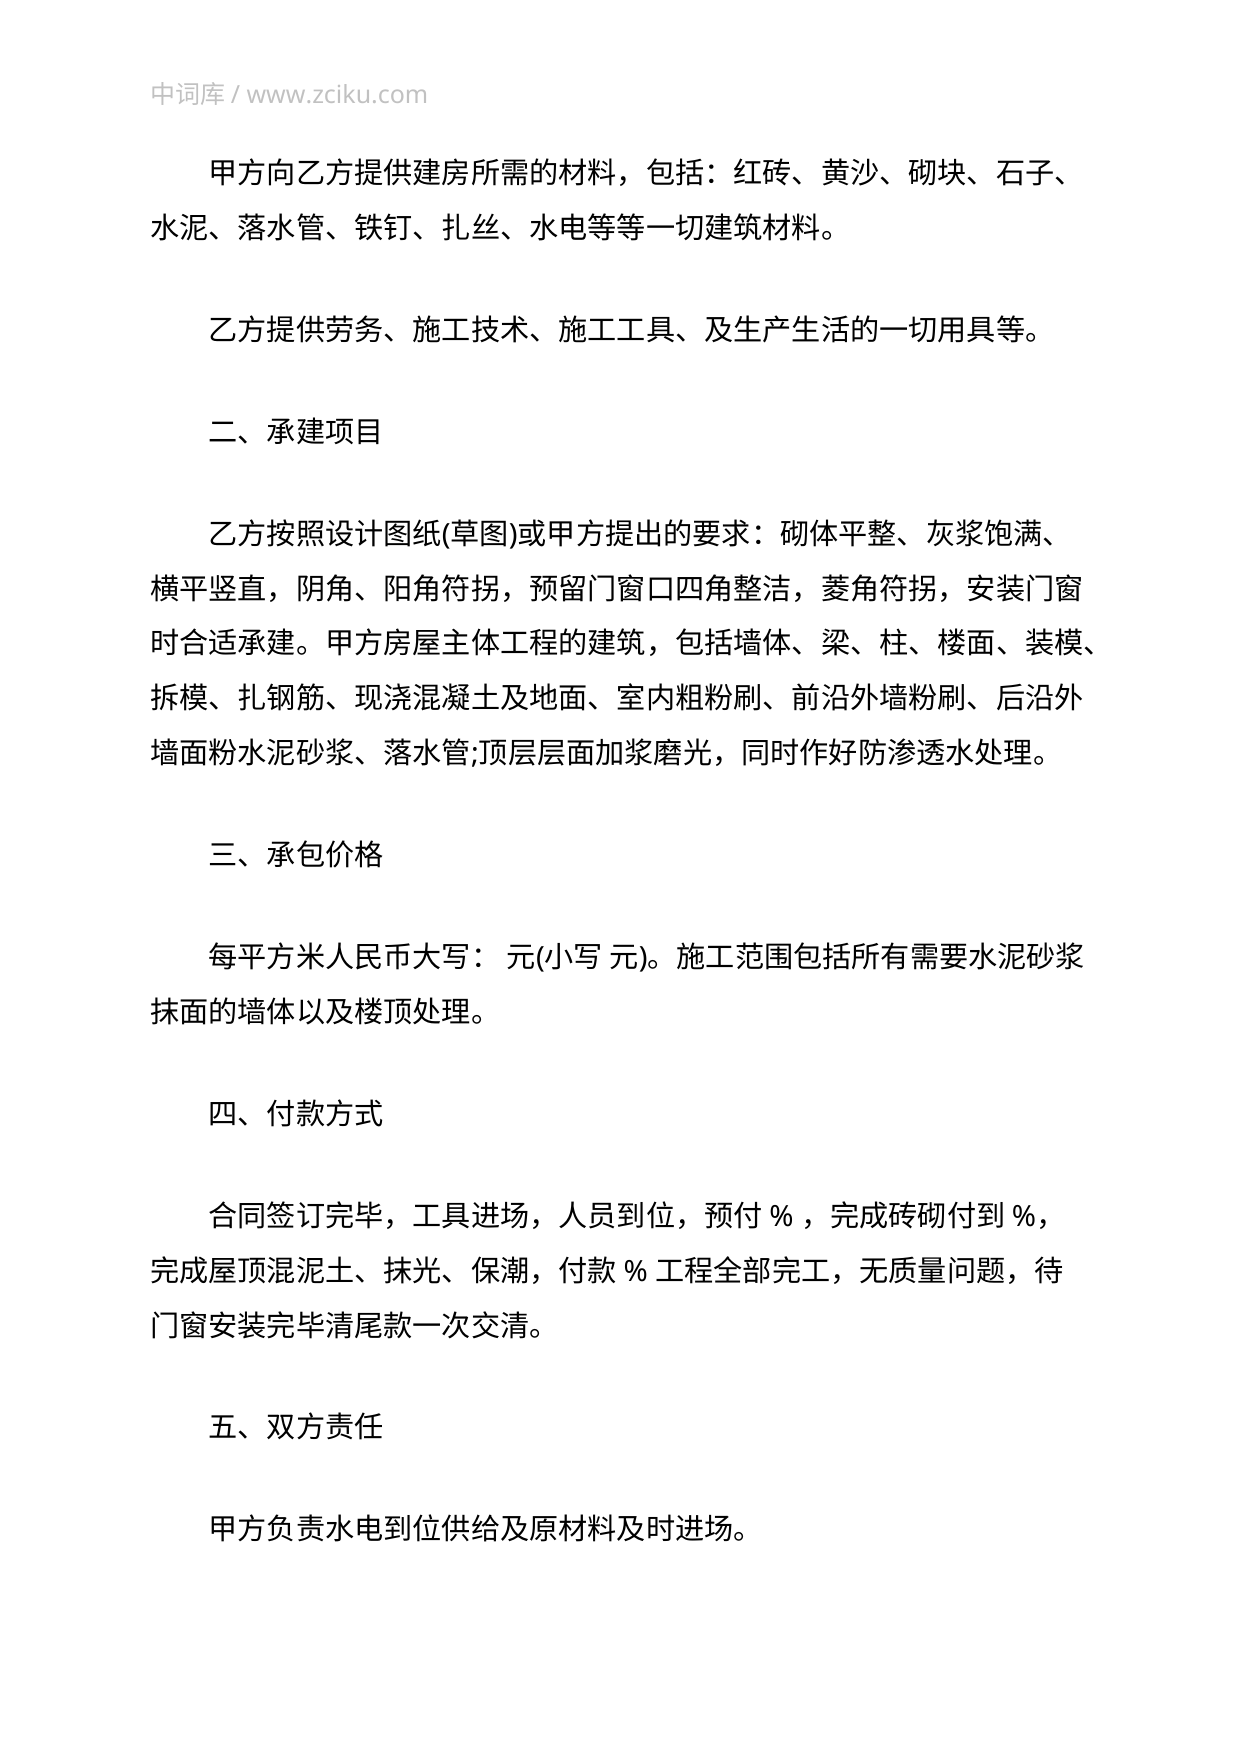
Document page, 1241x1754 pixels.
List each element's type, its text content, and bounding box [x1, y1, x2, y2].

text 每平方米人民币大写： 元(小写 元)。施工范围包括所有需要水泥砂浆抹面的墙体以及楼顶处理。 [150, 934, 1090, 1031]
text 三、承包价格 [150, 832, 1090, 874]
text 五、双方责任 [150, 1404, 1090, 1446]
text 乙方按照设计图纸(草图)或甲方提出的要求：砌体平整、灰浆饱满、横平竖直，阴角、阳角符拐，预留门窗口四角整洁，菱角符拐，安装门窗时合适承建。甲方房屋主体工程的建筑，包括墙体、梁、柱、楼面、装模、拆模、扎钢筋、现浇混凝土及地面、室内粗粉刷、前沿外墙粉刷、后沿外墙面粉水泥砂浆、落水管;顶层层面加浆磨光，同时作好防渗透水处理。 [150, 510, 1090, 772]
text 甲方负责水电到位供给及原材料及时进场。 [150, 1506, 1090, 1548]
text 四、付款方式 [150, 1090, 1090, 1133]
text 二、承建项目 [150, 408, 1090, 451]
text 合同签订完毕，工具进场，人员到位，预付 % ，完成砖砌付到 %，完成屋顶混泥土、抹光、保潮，付款 % 工程全部完工，无质量问题，待门窗安装完毕清尾款一次交清。 [150, 1192, 1090, 1344]
text 甲方向乙方提供建房所需的材料，包括：红砖、黄沙、砌块、石子、水泥、落水管、铁钉、扎丝、水电等等一切建筑材料。 [150, 150, 1090, 247]
text 乙方提供劳务、施工技术、施工工具、及生产生活的一切用具等。 [150, 307, 1090, 349]
